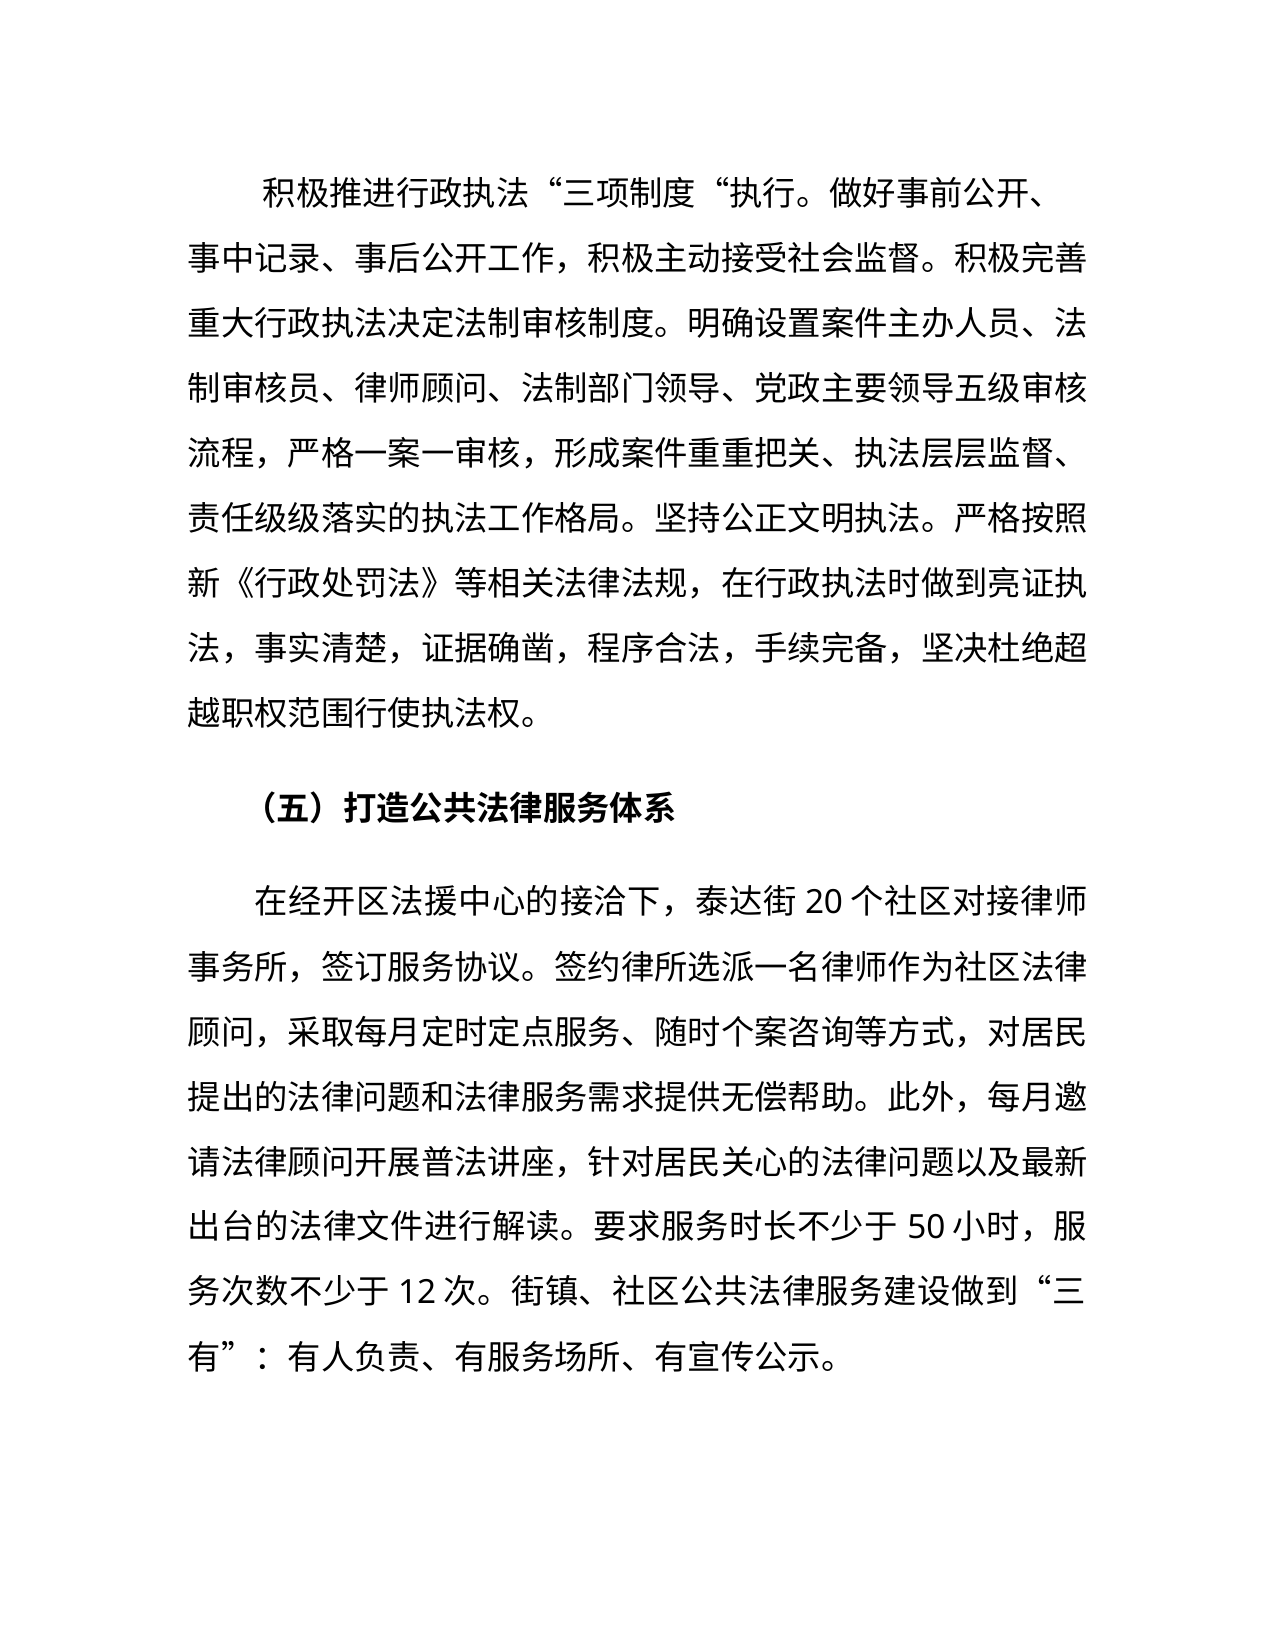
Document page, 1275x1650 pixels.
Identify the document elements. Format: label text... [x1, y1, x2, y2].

text 在经开区法援中心的接洽下，泰达街20个社区对接律师事务所，签订服务协议。签约律所选派一名律师作为社区法律顾问，采取每月定时定点服务、随时个案咨询等方式，对居民提出的法律问题和法律服务需求提供无偿帮助。此外，每月邀请法律顾问开展普法讲座，针对居民关心的法律问题以及最新出台的法律文件进行解读。要求服务时长不少于50小时，服务次数不少于12次。街镇、社区公共法律服务建设做到“三有”：有人负责、有服务场所、有宣传公示。 [187, 867, 1087, 1387]
text 积极推进行政执法“三项制度“执行。做好事前公开、事中记录、事后公开工作，积极主动接受社会监督。积极完善重大行政执法决定法制审核制度。明确设置案件主办人员、法制审核员、律师顾问、法制部门领导、党政主要领导五级审核流程，严格一案一审核，形成案件重重把关、执法层层监督、责任级级落实的执法工作格局。坚持公正文明执法。严格按照新《行政处罚法》等相关法律法规，在行政执法时做到亮证执法，事实清楚，证据确凿，程序合法，手续完备，坚决杜绝超越职权范围行使执法权。 [187, 159, 1087, 744]
text （五）打造公共法律服务体系 [209, 773, 1087, 838]
